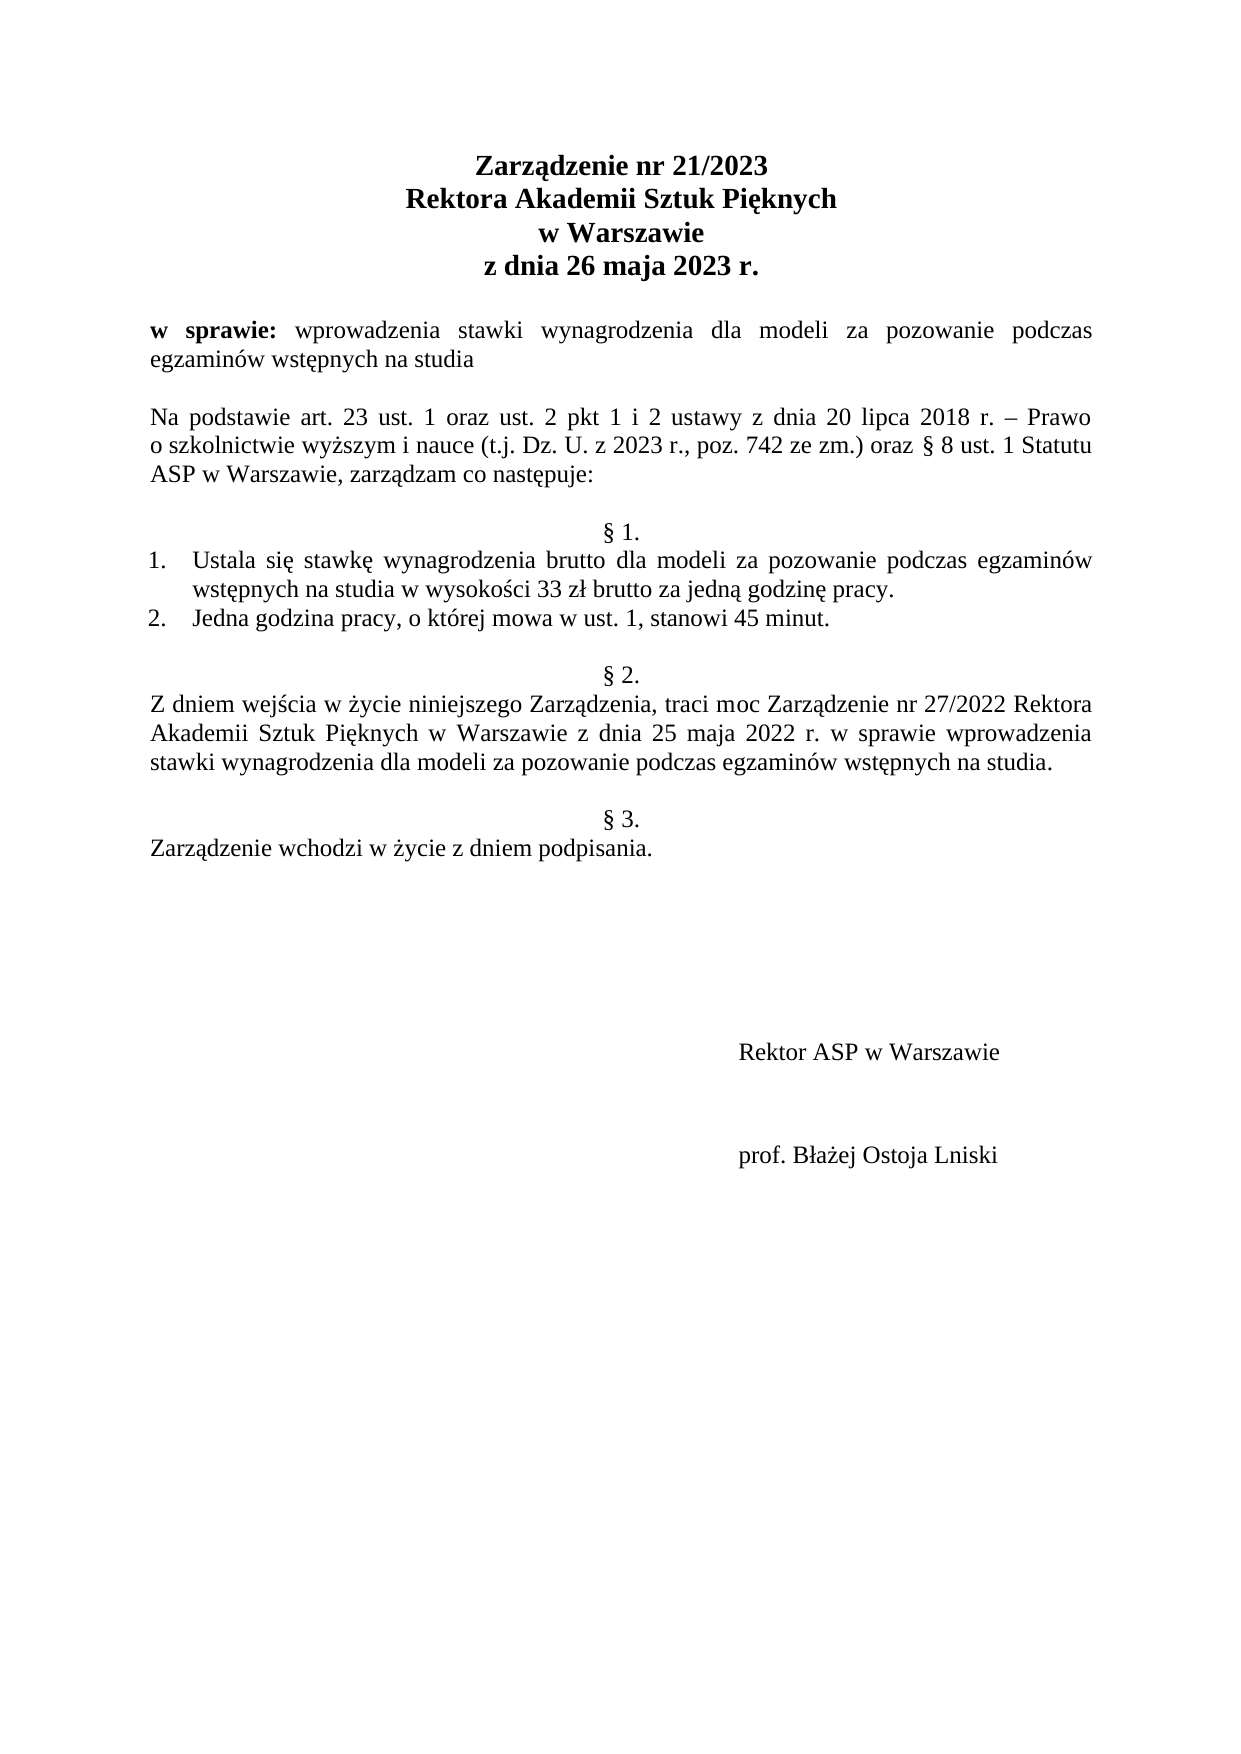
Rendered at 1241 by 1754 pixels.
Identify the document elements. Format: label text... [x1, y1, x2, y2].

text w Warszawie [150, 215, 1093, 248]
list prof. Błażej Ostoja Lniski [738, 1140, 1093, 1169]
text § 1. [150, 517, 1093, 545]
text z dnia 26 maja 2023 r. [150, 248, 1093, 282]
text w sprawie: wprowadzenia stawki wynagrodzenia dla modeli za pozowanie podczas egzaminów wstępnych na studia [150, 315, 1093, 373]
text § 3. [150, 804, 1093, 833]
list Ustala się stawkę wynagrodzenia brutto dla modeli za pozowanie podczas egzaminów wstępnych na studia w wysokości 33 zł brutto za jedną godzinę pracy. [148, 545, 1093, 603]
text § 2. [150, 660, 1093, 689]
text Na podstawie art. 23 ust. 1 oraz ust. 2 pkt 1 i 2 ustawy z dnia 20 lipca 2018 r. – Prawo o szkolnictwie wyższym i nauce (t.j. Dz. U. z 2023 r., poz. 742 ze zm.) oraz § 8 ust. 1 Statutu ASP w Warszawie, zarządzam co następuje: [150, 402, 1093, 488]
text Zarządzenie nr 21/2023 [150, 148, 1093, 181]
list Rektor ASP w Warszawie [738, 1037, 1093, 1065]
text Rektora Akademii Sztuk Pięknych [150, 181, 1093, 215]
text Zarządzenie wchodzi w życie z dniem podpisania. [150, 833, 1093, 862]
text Z dniem wejścia w życie niniejszego Zarządzenia, traci moc Zarządzenie nr 27/2022 Rektora Akademii Sztuk Pięknych w Warszawie z dnia 25 maja 2022 r. w sprawie wprowadzenia stawki wynagrodzenia dla modeli za pozowanie podczas egzaminów wstępnych na studia. [150, 689, 1093, 775]
list Jedna godzina pracy, o której mowa w ust. 1, stanowi 45 minut. [148, 603, 1093, 632]
